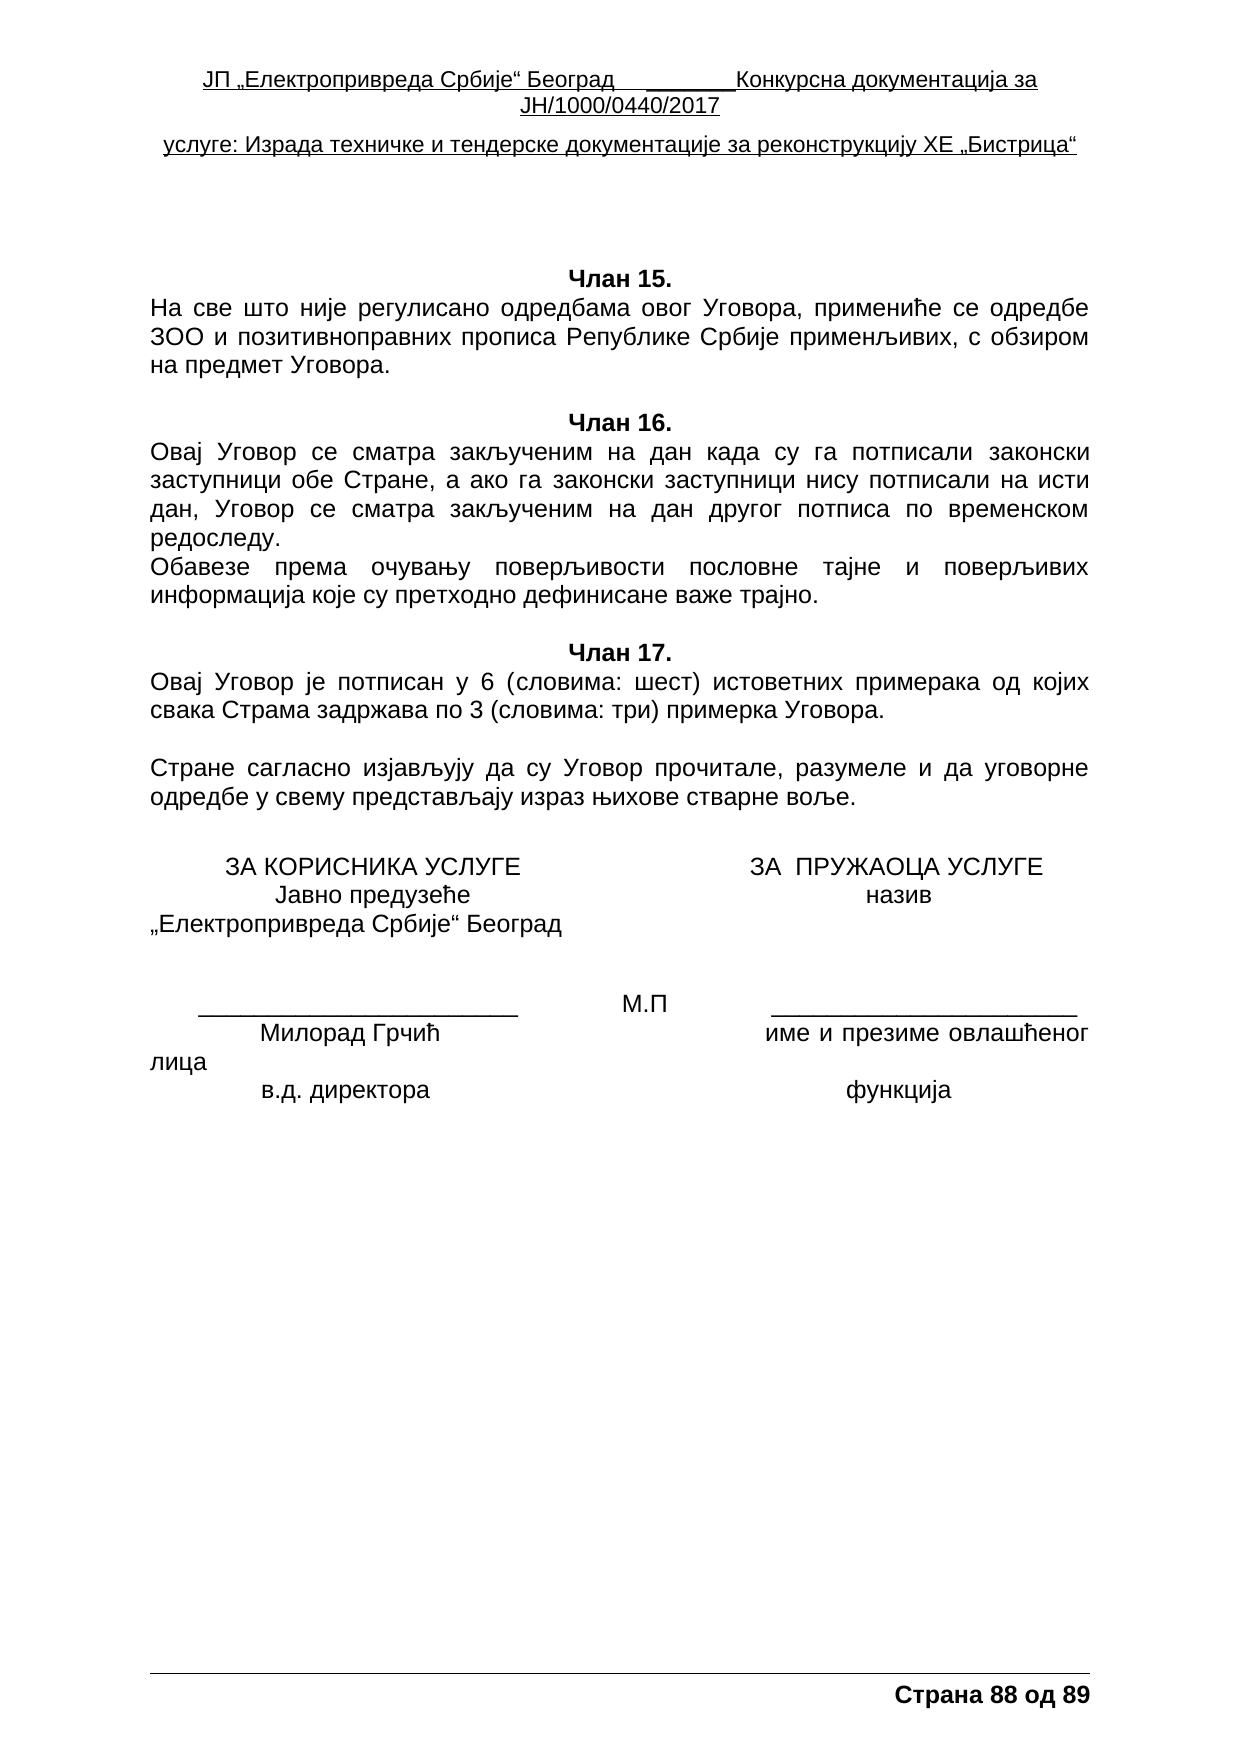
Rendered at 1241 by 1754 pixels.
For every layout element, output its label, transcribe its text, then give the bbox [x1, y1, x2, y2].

text Члан 16. [150, 408, 1090, 437]
text Милорад Грчић име и презиме овлашћеног лица [150, 1018, 1090, 1076]
text ЗА КОРИСНИКА УСЛУГЕ ЗА ПРУЖАОЦА УСЛУГЕ [225, 852, 1090, 880]
text Стране сагласно изјављују да су Уговор прочитале, разумеле и да уговорне одредбе у свему представљају израз њихове стварне воље. [150, 753, 1090, 810]
text Члан 15. [150, 264, 1090, 293]
text Обавезе према очувању поверљивости пословне тајне и поверљивих информација које су претходно дефинисане важе трајно. [150, 552, 1090, 609]
text „Електропривреда Србије“ Београд [150, 909, 1090, 938]
text _______________________ М.П ______________________ [150, 989, 1090, 1018]
text Јавно предузеће назив [150, 880, 1090, 909]
text На све што није регулисано одредбама овог Уговора, примениће се одредбе ЗОО и позитивноправних прописа Републике Србије применљивих, с обзиром на предмет Уговора. [150, 293, 1090, 379]
text Овај Уговор је потписан у 6 (словима: шест) истоветних примерака од којих свака Страма задржава по 3 (словима: три) примерка Уговора. [150, 667, 1090, 724]
text в.д. директора функција [150, 1076, 1090, 1104]
text Члан 17. [150, 638, 1090, 667]
text Овај Уговор се сматра закљученим на дан када су га потписали законски заступници обе Стране, а ако га законски заступници нису потписали на исти дан, Уговор се сматра закљученим на дан другог потписа по временском редоследу. [150, 437, 1090, 552]
